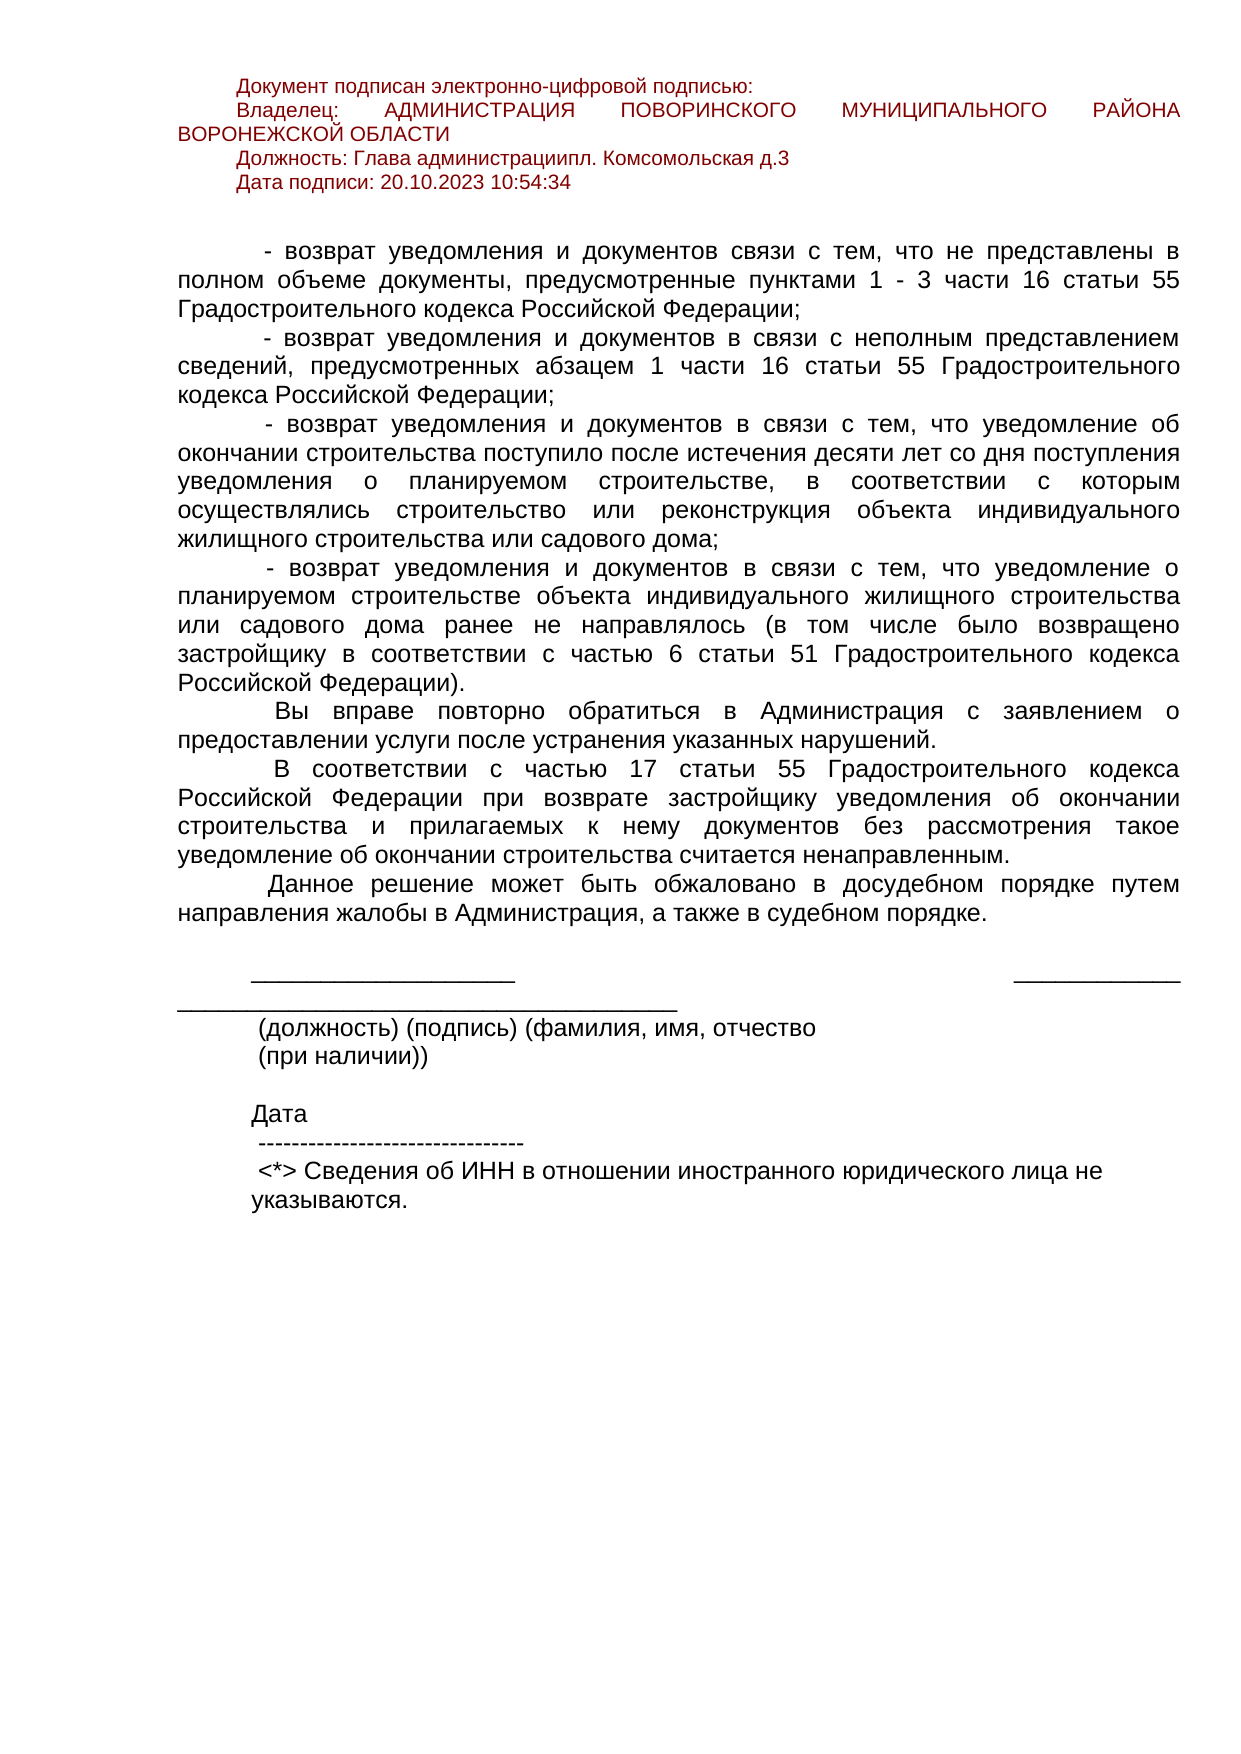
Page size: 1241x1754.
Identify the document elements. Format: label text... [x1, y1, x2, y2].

text В соответствии с частью 17 статьи 55 Градостроительного кодекса Российской Федерации при возврате застройщику уведомления об окончании строительства и прилагаемых к нему документов без рассмотрения такое уведомление об окончании строительства считается ненаправленным. [177, 754, 1181, 869]
text Вы вправе повторно обратиться в Администрация с заявлением о предоставлении услуги после устранения указанных нарушений. [177, 696, 1181, 754]
text -------------------------------- [177, 1127, 1181, 1156]
text - возврат уведомления и документов связи с тем, что не представлены в полном объеме документы, предусмотренные пунктами 1 - 3 части 16 статьи 55 Градостроительного кодекса Российской Федерации; [177, 236, 1181, 322]
text - возврат уведомления и документов в связи с тем, что уведомление об окончании строительства поступило после истечения десяти лет со дня поступления уведомления о планируемом строительстве, в соответствии с которым осуществлялись строительство или реконструкция объекта индивидуального жилищного строительства или садового дома; [177, 409, 1181, 552]
text - возврат уведомления и документов в связи с тем, что уведомление о планируемом строительстве объекта индивидуального жилищного строительства или садового дома ранее не направлялось (в том числе было возвращено застройщику в соответствии с частью 6 статьи 51 Градостроительного кодекса Российской Федерации). [177, 552, 1181, 696]
text <*> Сведения об ИНН в отношении иностранного юридического лица не [177, 1156, 1181, 1185]
text (при наличии)) [177, 1041, 1181, 1070]
text (должность) (подпись) (фамилия, имя, отчество [177, 1012, 1181, 1041]
text Дата [177, 1099, 1181, 1127]
text ___________________ ____________ ____________________________________ [177, 955, 1181, 1012]
text Данное решение может быть обжаловано в досудебном порядке путем направления жалобы в Администрация, а также в судебном порядке. [177, 869, 1181, 926]
text указываются. [177, 1185, 1181, 1214]
text - возврат уведомления и документов в связи с неполным представлением сведений, предусмотренных абзацем 1 части 16 статьи 55 Градостроительного кодекса Российской Федерации; [177, 322, 1181, 409]
